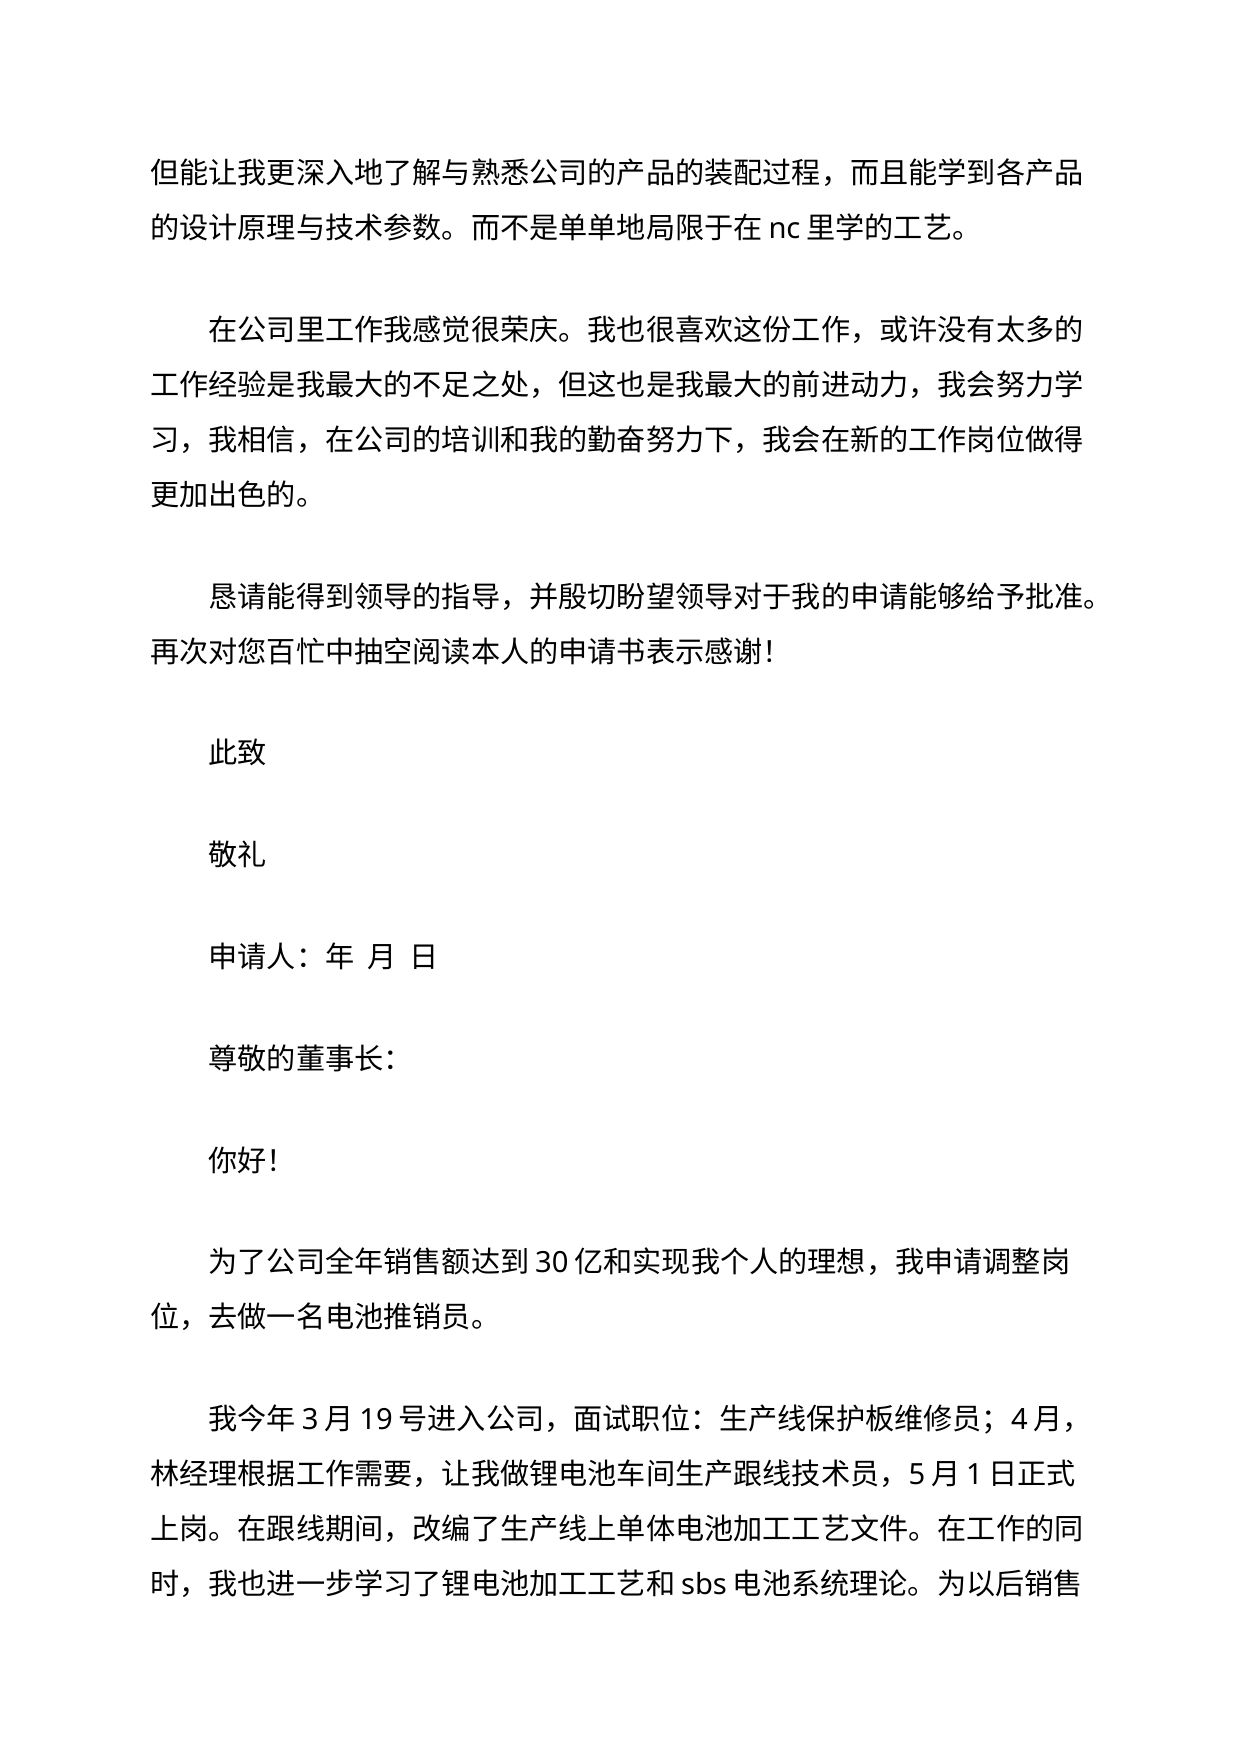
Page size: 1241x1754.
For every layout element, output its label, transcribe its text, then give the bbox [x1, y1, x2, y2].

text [150, 1396, 1090, 1603]
text 在公司里工作我感觉很荣庆。我也很喜欢这份工作，或许没有太多的工作经验是我最大的不足之处，但这也是我最大的前进动力，我会努力学习，我相信，在公司的培训和我的勤奋努力下，我会在新的工作岗位做得更加出色的。 [150, 307, 1090, 514]
text 你好！ [150, 1137, 1090, 1179]
text 为了公司全年销售额达到30亿和实现我个人的理想，我申请调整岗位，去做一名电池推销员。 [150, 1239, 1090, 1336]
text 此致 [150, 730, 1090, 772]
text 尊敬的董事长： [150, 1035, 1090, 1078]
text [150, 150, 1090, 247]
text 敬礼 [150, 832, 1090, 874]
text 申请人：年 月 日 [150, 933, 1090, 976]
text 恳请能得到领导的指导，并殷切盼望领导对于我的申请能够给予批准。再次对您百忙中抽空阅读本人的申请书表示感谢！ [150, 573, 1090, 671]
